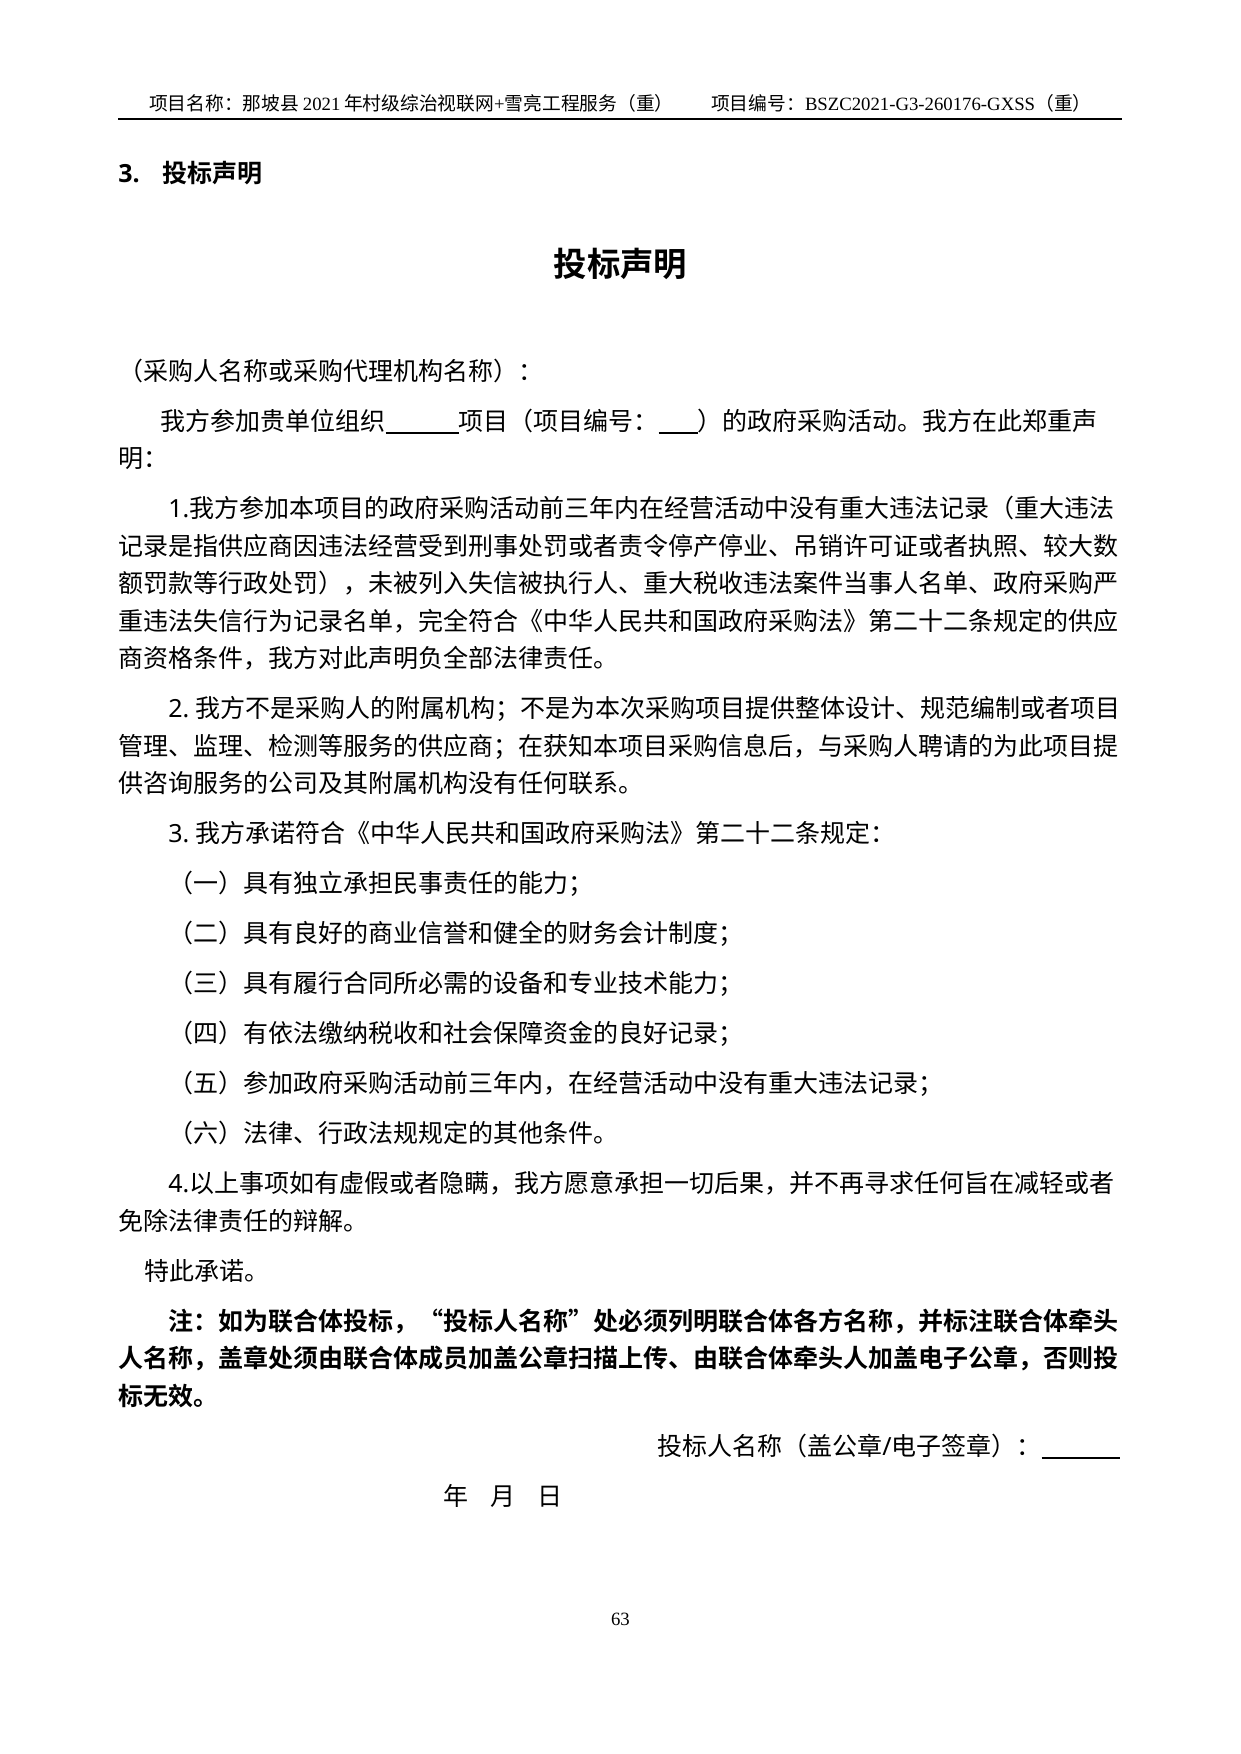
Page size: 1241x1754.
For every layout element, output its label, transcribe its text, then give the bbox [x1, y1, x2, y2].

text 4.以上事项如有虚假或者隐瞒，我方愿意承担一切后果，并不再寻求任何旨在减轻或者免除法律责任的辩解。 [118, 1163, 1122, 1238]
text （采购人名称或采购代理机构名称）： [118, 350, 1122, 388]
text 2. 我方不是采购人的附属机构；不是为本次采购项目提供整体设计、规范编制或者项目管理、监理、检测等服务的供应商；在获知本项目采购信息后，与采购人聘请的为此项目提供咨询服务的公司及其附属机构没有任何联系。 [118, 688, 1122, 800]
list 投标声明 [118, 153, 1122, 190]
text 投标人名称（盖公章/电子签章）： [118, 1425, 1122, 1463]
text 年 月 日 [118, 1475, 1122, 1513]
text 1.我方参加本项目的政府采购活动前三年内在经营活动中没有重大违法记录（重大违法记录是指供应商因违法经营受到刑事处罚或者责令停产停业、吊销许可证或者执照、较大数额罚款等行政处罚），未被列入失信被执行人、重大税收违法案件当事人名单、政府采购严重违法失信行为记录名单，完全符合《中华人民共和国政府采购法》第二十二条规定的供应商资格条件，我方对此声明负全部法律责任。 [118, 488, 1122, 675]
text （一）具有独立承担民事责任的能力； [118, 863, 1122, 900]
text （四）有依法缴纳税收和社会保障资金的良好记录； [118, 1013, 1122, 1050]
text 3. 我方承诺符合《中华人民共和国政府采购法》第二十二条规定： [118, 813, 1122, 850]
text 特此承诺。 [118, 1250, 1122, 1288]
text （三）具有履行合同所必需的设备和专业技术能力； [118, 963, 1122, 1000]
text 我方参加贵单位组织 项目（项目编号： ）的政府采购活动。我方在此郑重声明： [118, 400, 1122, 475]
text （六）法律、行政法规规定的其他条件。 [118, 1113, 1122, 1150]
text （二）具有良好的商业信誉和健全的财务会计制度； [118, 913, 1122, 950]
text 投标声明 [118, 237, 1122, 286]
text （五）参加政府采购活动前三年内，在经营活动中没有重大违法记录； [118, 1063, 1122, 1100]
text 注：如为联合体投标，“投标人名称”处必须列明联合体各方名称，并标注联合体牵头人名称，盖章处须由联合体成员加盖公章扫描上传、由联合体牵头人加盖电子公章，否则投标无效。 [118, 1300, 1122, 1413]
